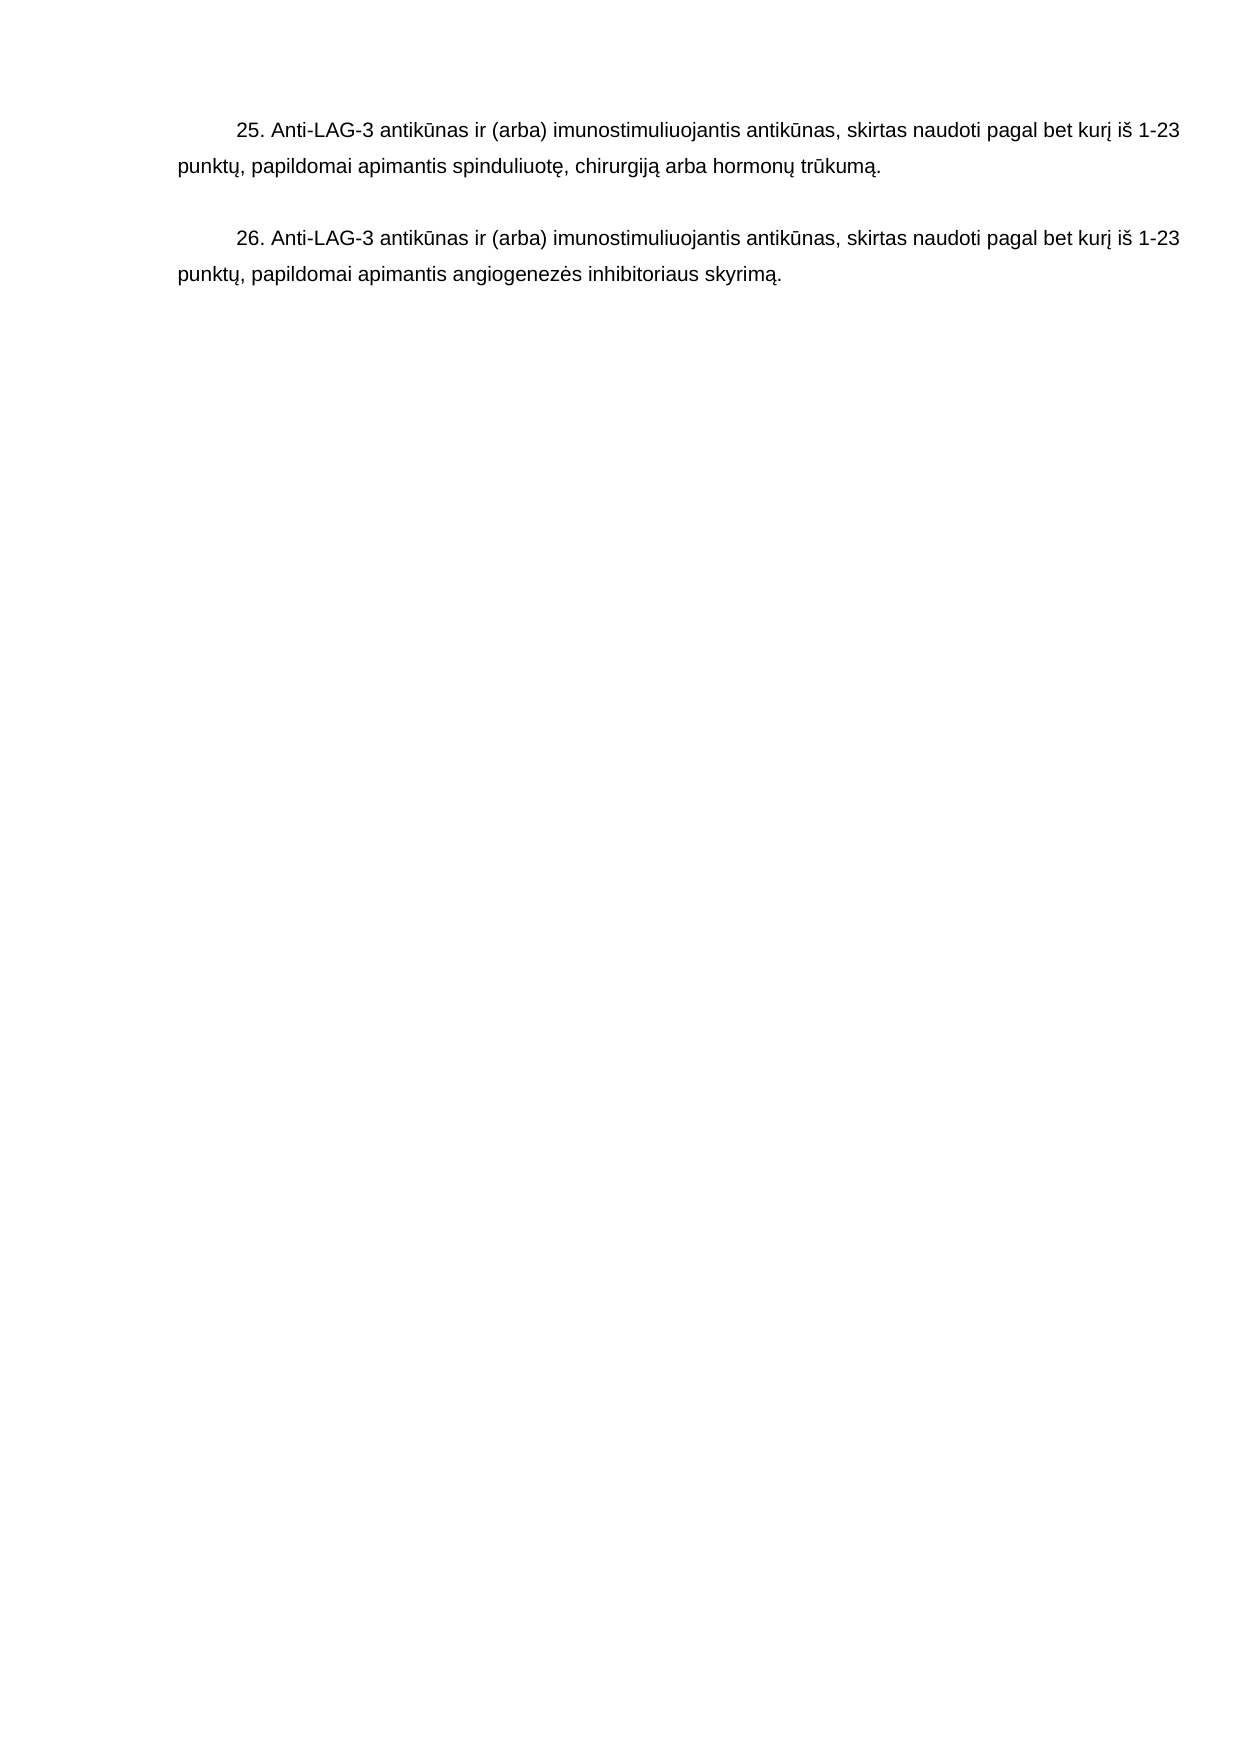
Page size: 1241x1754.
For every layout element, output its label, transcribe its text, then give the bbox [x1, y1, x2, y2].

text 26. Anti-LAG-3 antikūnas ir (arba) imunostimuliuojantis antikūnas, skirtas naudoti pagal bet kurį iš 1-23 punktų, papildomai apimantis angiogenezės inhibitoriaus skyrimą. [177, 226, 1181, 286]
text 25. Anti-LAG-3 antikūnas ir (arba) imunostimuliuojantis antikūnas, skirtas naudoti pagal bet kurį iš 1-23 punktų, papildomai apimantis spinduliuotę, chirurgiją arba hormonų trūkumą. [177, 118, 1181, 178]
